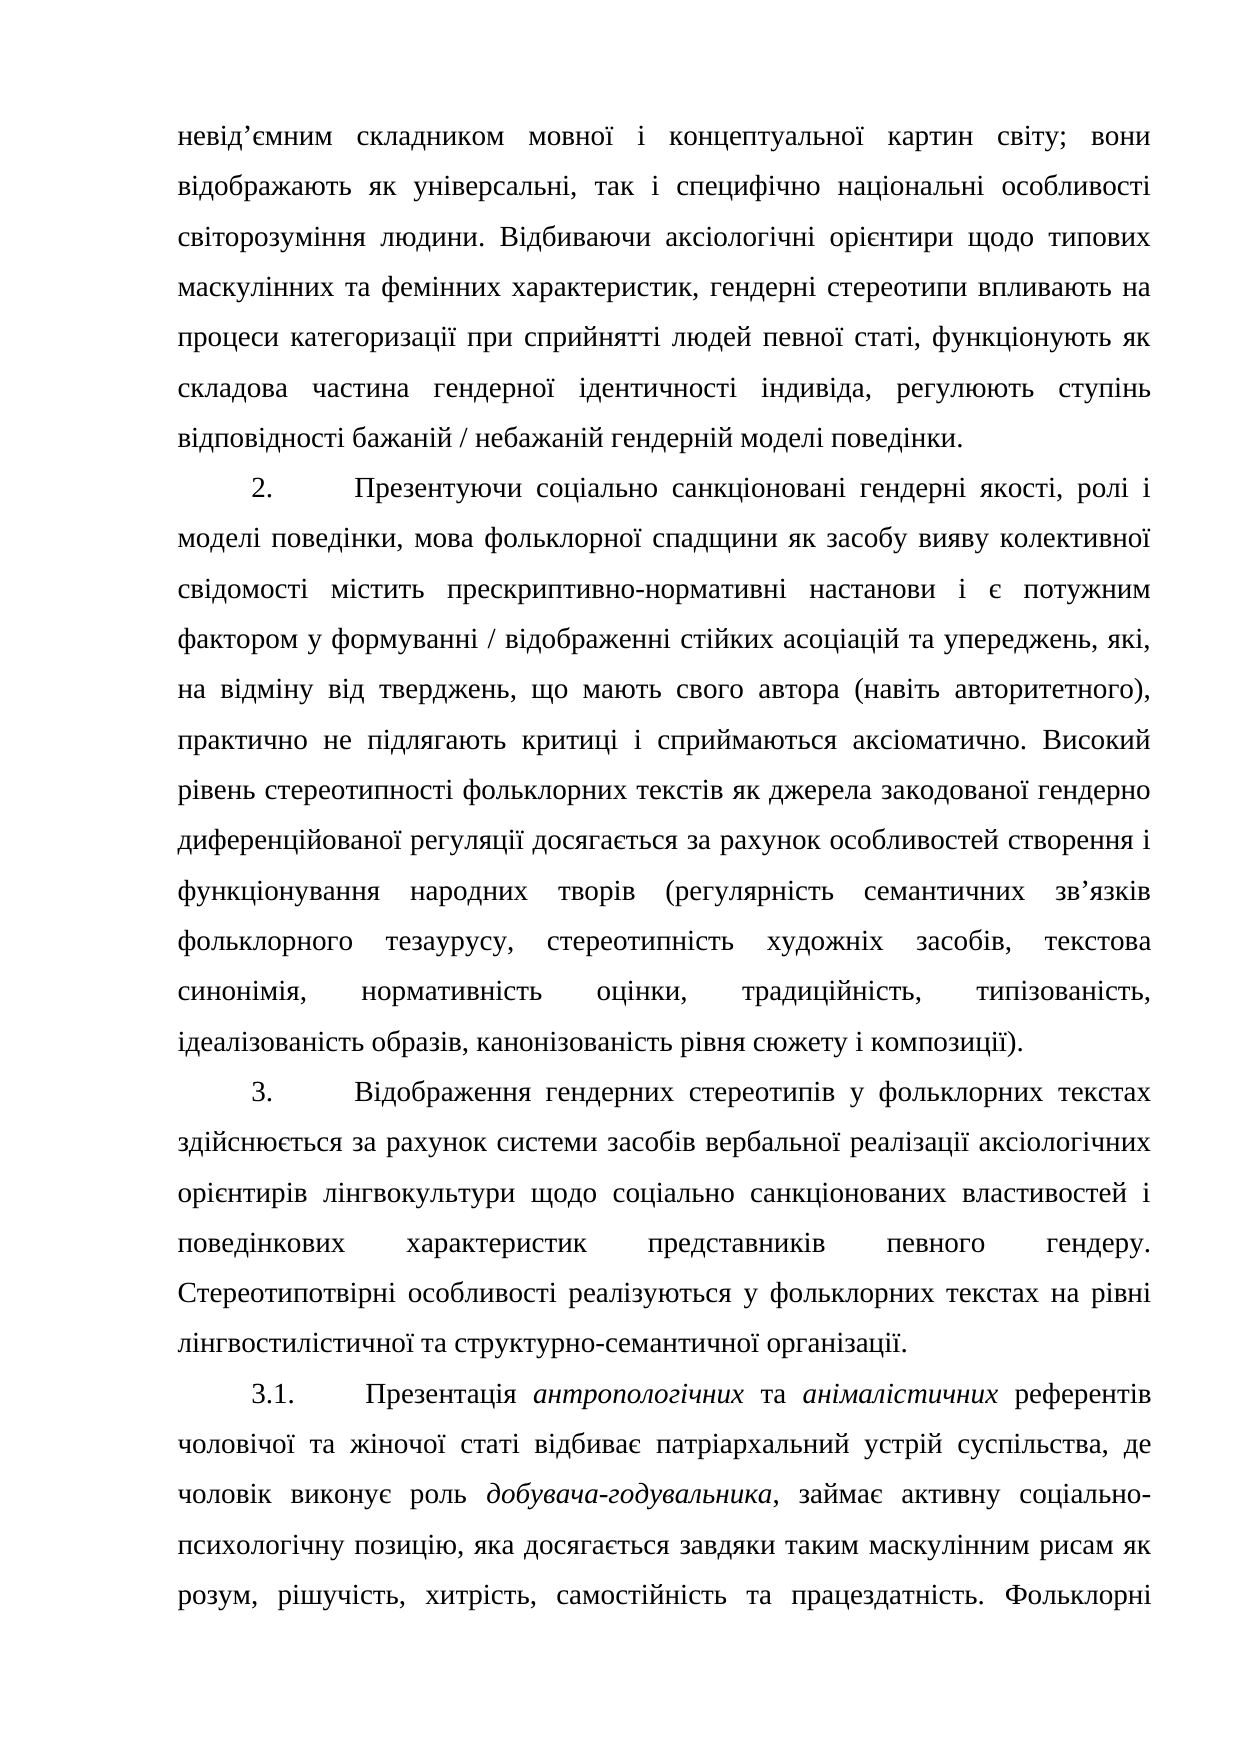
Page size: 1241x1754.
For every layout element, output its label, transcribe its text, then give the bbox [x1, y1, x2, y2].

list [177, 1376, 1152, 1611]
list Презентуючи соціально санкціоновані гендерні якості, ролі і моделі поведінки, мова фольклорної спадщини як засобу вияву колективної свідомості містить прескриптивно-нормативні настанови і є потужним фактором у формуванні / відображенні стійких асоціацій та упереджень, які, на відміну від тверджень, що мають свого автора (навіть авторитетного), практично не підлягають критиці і сприймаються аксіоматично. Високий рівень стереотипності фольклорних текстів як джерела закодованої гендерно диференційованої регуляції досягається за рахунок особливостей створення і функціонування народних творів (регулярність семантичних зв’язків фольклорного тезаурусу, стереотипність художніх засобів, текстова синонімія, нормативність оцінки, традиційність, типізованість, ідеалізованість образів, канонізованість рівня сюжету і композиції). [177, 470, 1152, 1057]
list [177, 118, 1152, 453]
list Відображення гендерних стереотипів у фольклорних текстах здійснюється за рахунок системи засобів вербальної реалізації аксіологічних орієнтирів лінгвокультури щодо соціально санкціонованих властивостей і поведінкових характеристик представників певного гендеру. Стереотипотвірні особливості реалізуються у фольклорних текстах на рівні лінгвостилістичної та структурно-семантичної організації. [177, 1074, 1152, 1359]
